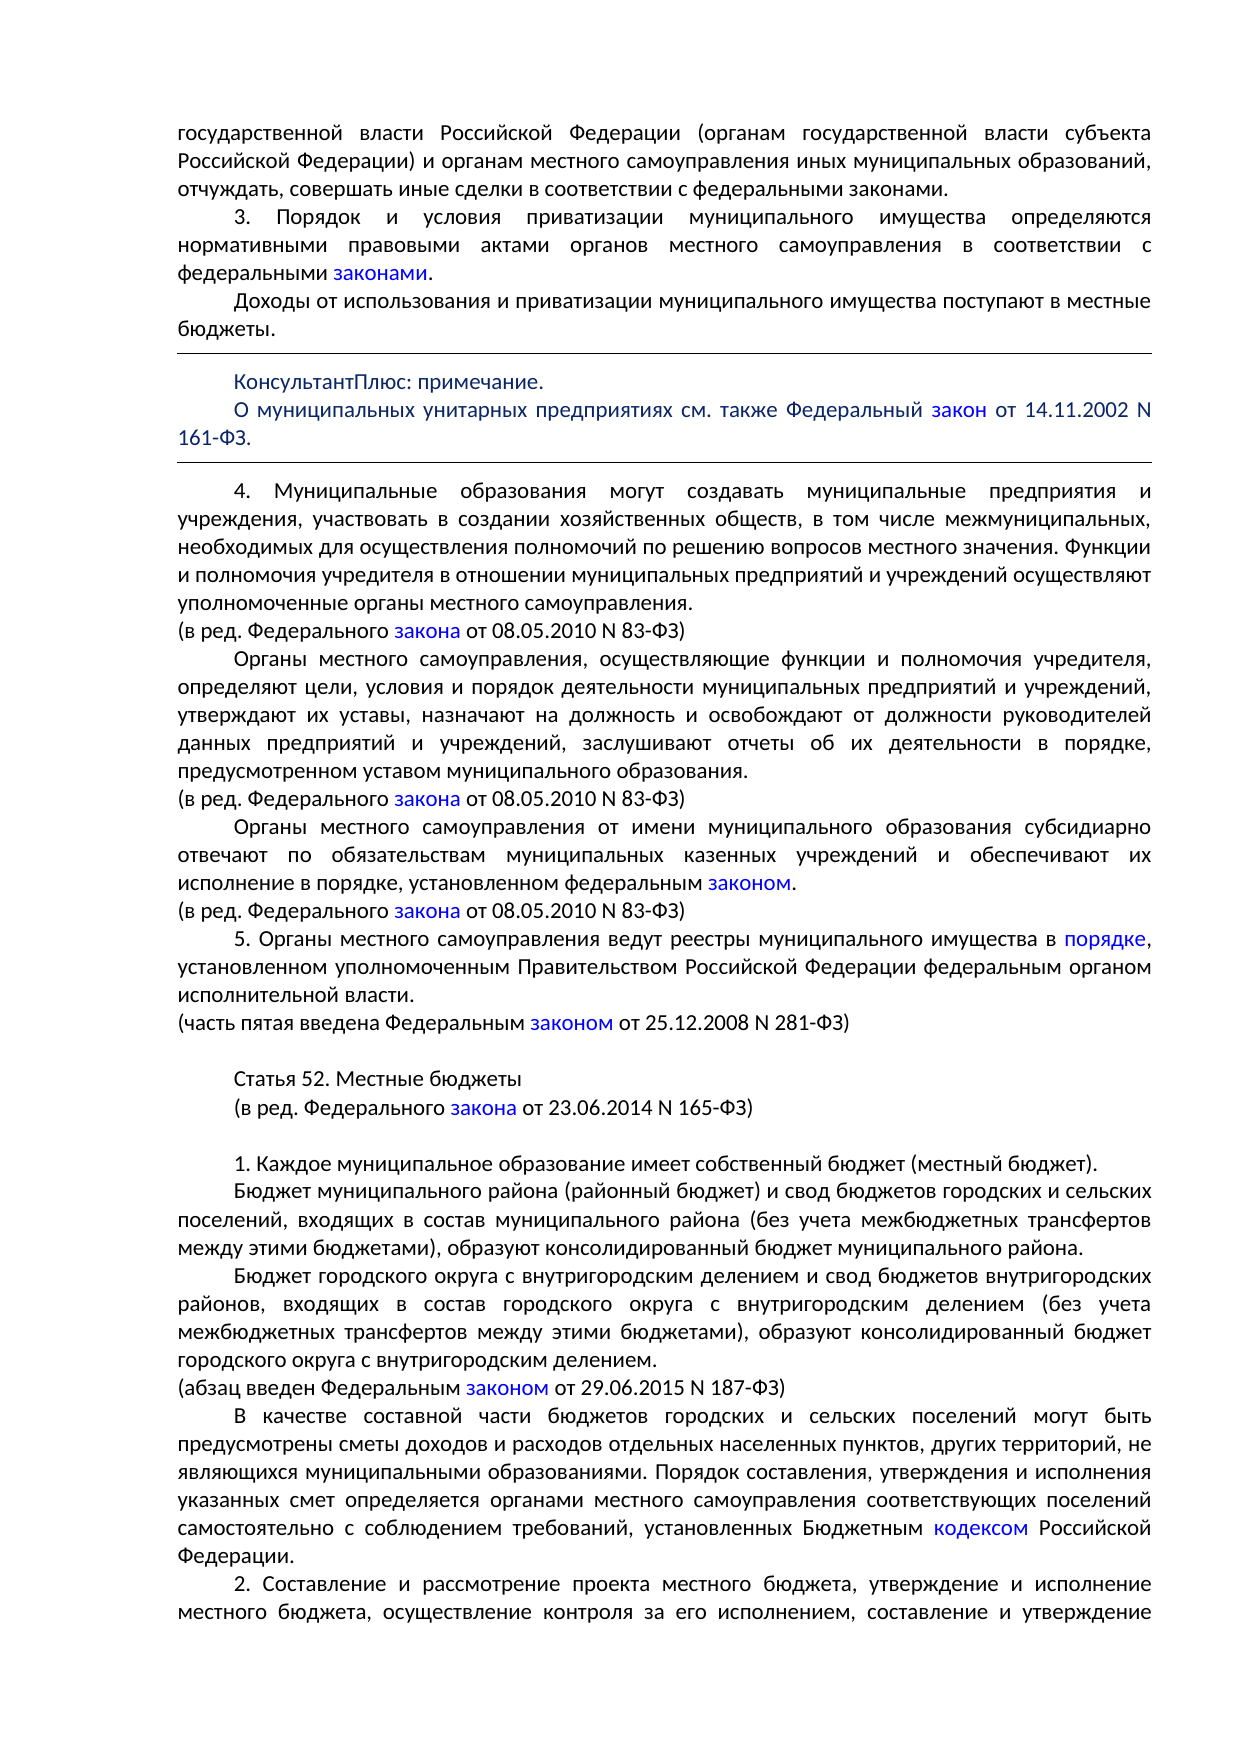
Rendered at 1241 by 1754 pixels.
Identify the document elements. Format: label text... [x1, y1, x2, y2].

text 1. Каждое муниципальное образование имеет собственный бюджет (местный бюджет). [177, 1149, 1152, 1177]
text Органы местного самоуправления от имени муниципального образования субсидиарно отвечают по обязательствам муниципальных казенных учреждений и обеспечивают их исполнение в порядке, установленном федеральным законом. [177, 812, 1152, 896]
text (в ред. Федерального закона от 08.05.2010 N 83-ФЗ) [177, 784, 1152, 812]
text (в ред. Федерального закона от 08.05.2010 N 83-ФЗ) [177, 616, 1152, 644]
text В качестве составной части бюджетов городских и сельских поселений могут быть предусмотрены сметы доходов и расходов отдельных населенных пунктов, других территорий, не являющихся муниципальными образованиями. Порядок составления, утверждения и исполнения указанных смет определяется органами местного самоуправления соответствующих поселений самостоятельно с соблюдением требований, установленных Бюджетным кодексом Российской Федерации. [177, 1401, 1152, 1569]
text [177, 1569, 1152, 1625]
text Органы местного самоуправления, осуществляющие функции и полномочия учредителя, определяют цели, условия и порядок деятельности муниципальных предприятий и учреждений, утверждают их уставы, назначают на должность и освобождают от должности руководителей данных предприятий и учреждений, заслушивают отчеты об их деятельности в порядке, предусмотренном уставом муниципального образования. [177, 644, 1152, 784]
text (в ред. Федерального закона от 08.05.2010 N 83-ФЗ) [177, 896, 1152, 924]
text (в ред. Федерального закона от 23.06.2014 N 165-ФЗ) [177, 1093, 1152, 1121]
text 5. Органы местного самоуправления ведут реестры муниципального имущества в порядке, установленном уполномоченным Правительством Российской Федерации федеральным органом исполнительной власти. [177, 924, 1152, 1008]
text Статья 52. Местные бюджеты [177, 1064, 1152, 1093]
text О муниципальных унитарных предприятиях см. также Федеральный закон от 14.11.2002 N 161-ФЗ. [177, 395, 1152, 451]
text Бюджет городского округа с внутригородским делением и свод бюджетов внутригородских районов, входящих в состав городского округа с внутригородским делением (без учета межбюджетных трансфертов между этими бюджетами), образуют консолидированный бюджет городского округа с внутригородским делением. [177, 1261, 1152, 1373]
text 4. Муниципальные образования могут создавать муниципальные предприятия и учреждения, участвовать в создании хозяйственных обществ, в том числе межмуниципальных, необходимых для осуществления полномочий по решению вопросов местного значения. Функции и полномочия учредителя в отношении муниципальных предприятий и учреждений осуществляют уполномоченные органы местного самоуправления. [177, 476, 1152, 616]
text (часть пятая введена Федеральным законом от 25.12.2008 N 281-ФЗ) [177, 1008, 1152, 1037]
text 3. Порядок и условия приватизации муниципального имущества определяются нормативными правовыми актами органов местного самоуправления в соответствии с федеральными законами. [177, 202, 1152, 286]
text Доходы от использования и приватизации муниципального имущества поступают в местные бюджеты. [177, 286, 1152, 342]
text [177, 118, 1152, 202]
text Бюджет муниципального района (районный бюджет) и свод бюджетов городских и сельских поселений, входящих в состав муниципального района (без учета межбюджетных трансфертов между этими бюджетами), образуют консолидированный бюджет муниципального района. [177, 1177, 1152, 1261]
text (абзац введен Федеральным законом от 29.06.2015 N 187-ФЗ) [177, 1373, 1152, 1401]
text КонсультантПлюс: примечание. [177, 367, 1152, 395]
